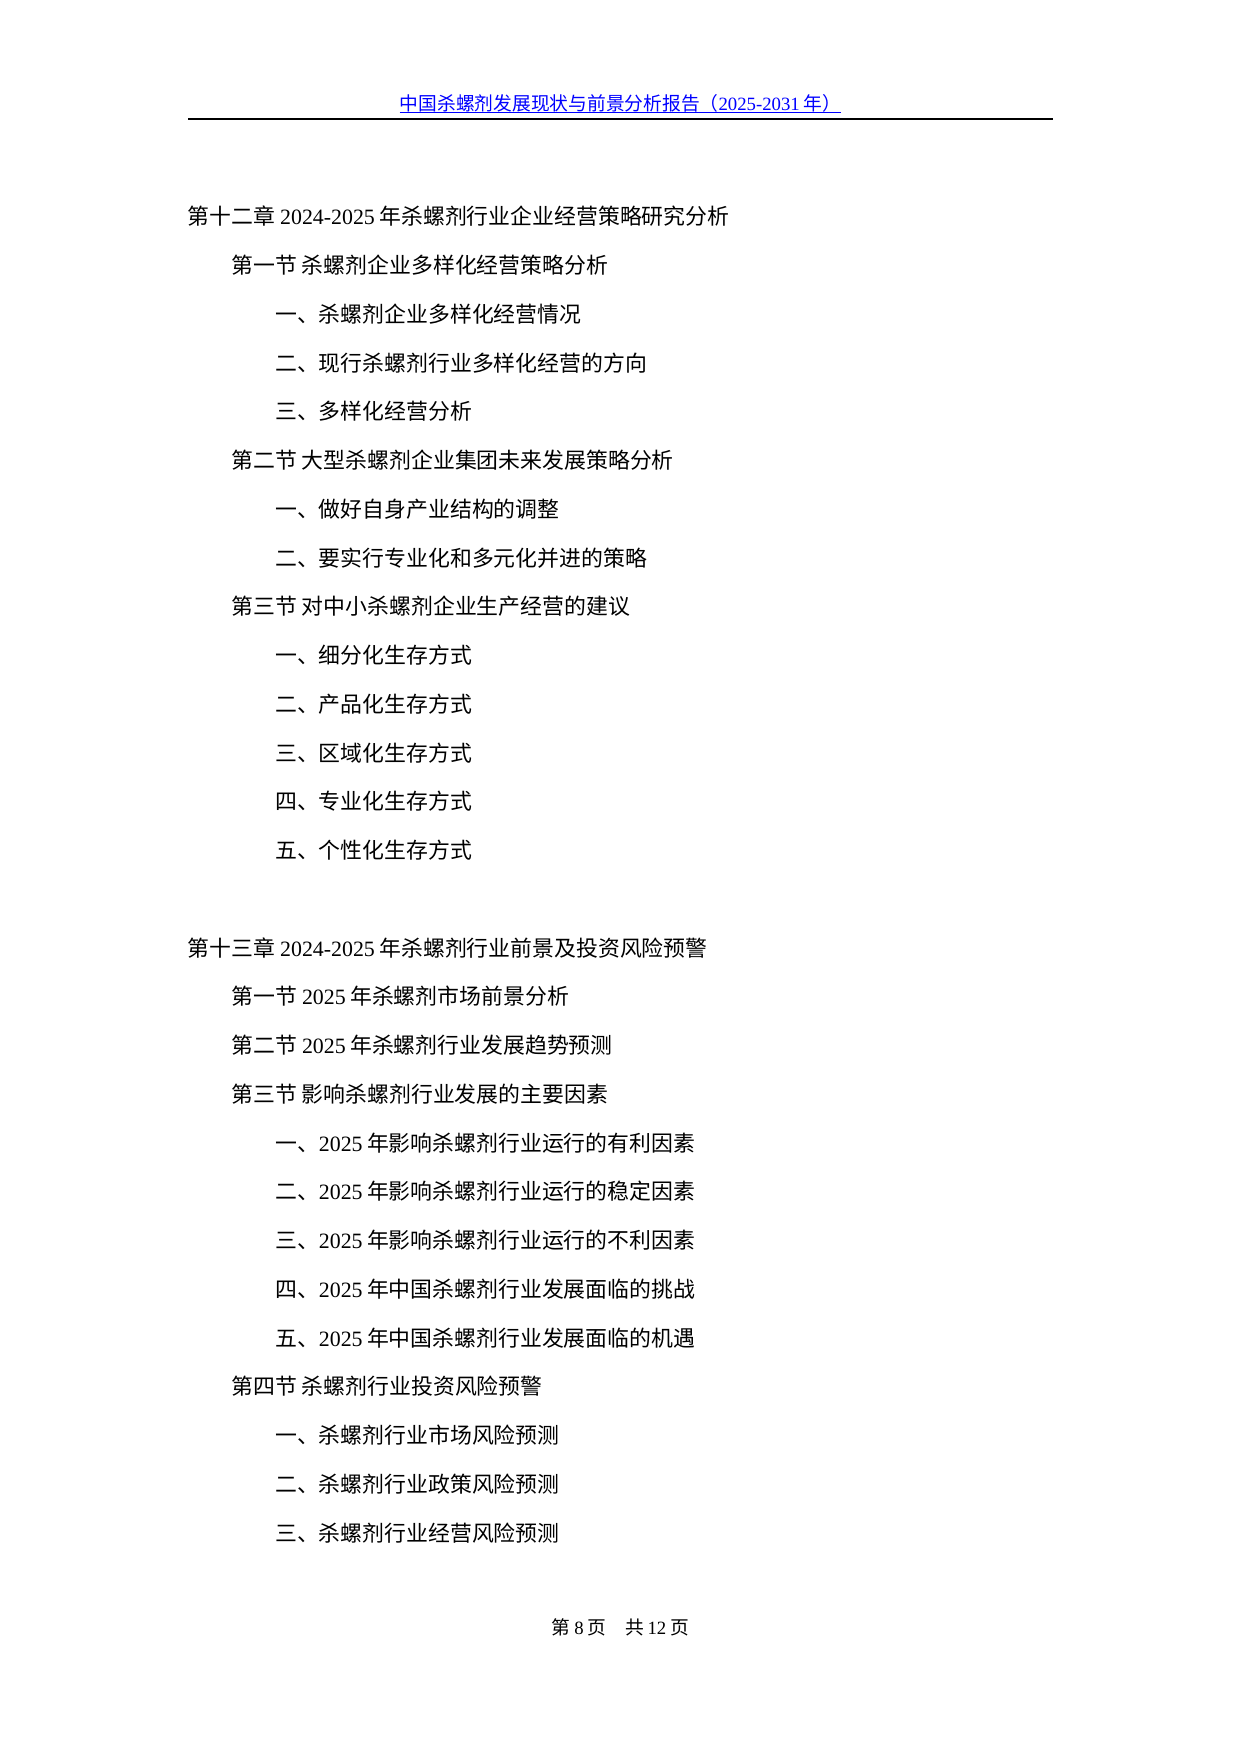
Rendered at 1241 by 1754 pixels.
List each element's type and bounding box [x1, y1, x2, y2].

text [187, 150, 1053, 1548]
